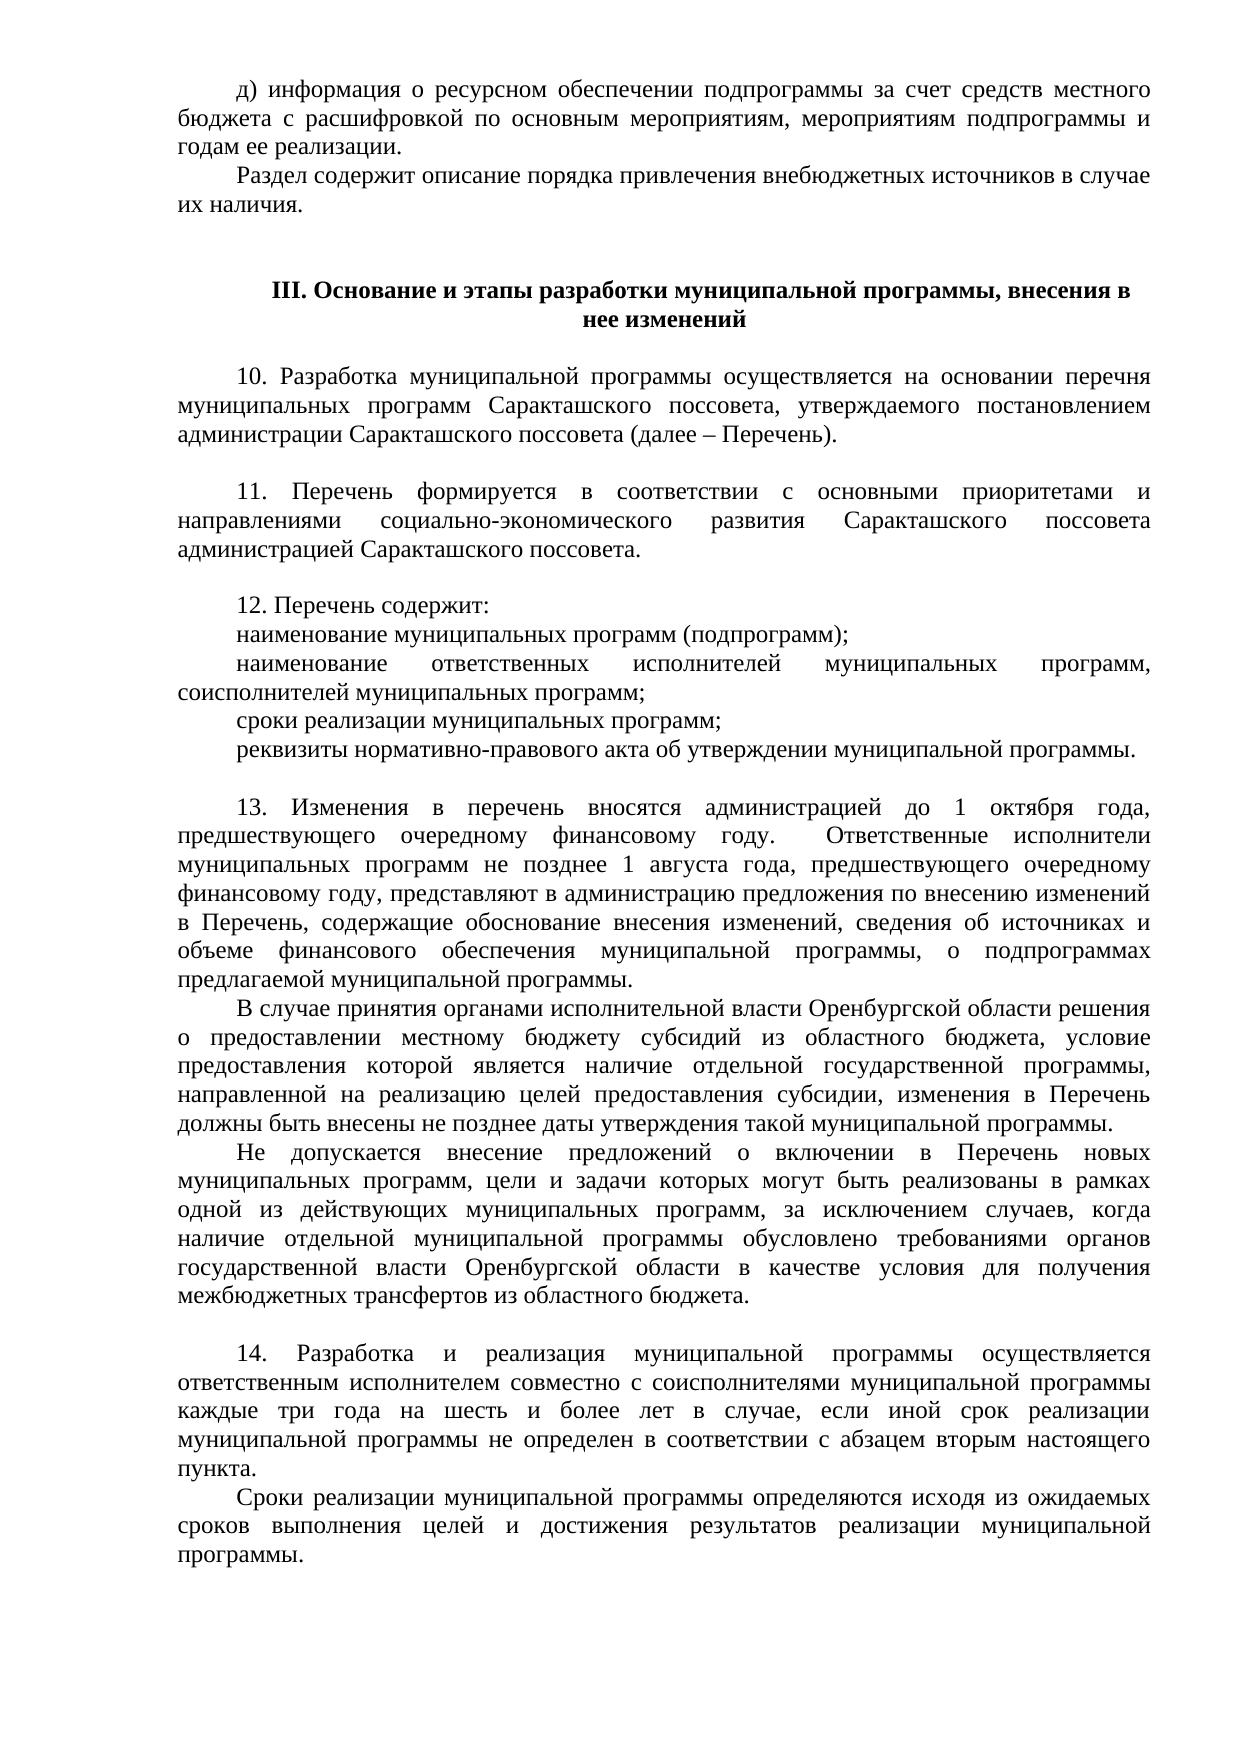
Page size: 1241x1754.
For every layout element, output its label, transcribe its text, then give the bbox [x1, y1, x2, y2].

text Раздел содержит описание порядка привлечения внебюджетных источников в случае их наличия. [177, 160, 1152, 218]
text III. Основание и этапы разработки муниципальной программы, внесения в нее изменений [177, 275, 1152, 333]
text наименование муниципальных программ (подпрограмм); [177, 619, 1152, 648]
text реквизиты нормативно-правового акта об утверждении муниципальной программы. [177, 734, 1152, 763]
text Сроки реализации муниципальной программы определяются исходя из ожидаемых сроков выполнения целей и достижения результатов реализации муниципальной программы. [177, 1482, 1152, 1568]
text 13. Изменения в перечень вносятся администрацией до 1 октября года, предшествующего очередному финансовому году. Ответственные исполнители муниципальных программ не позднее 1 августа года, предшествующего очередному финансовому году, представляют в администрацию предложения по внесению изменений в Перечень, содержащие обоснование внесения изменений, сведения об источниках и объеме финансового обеспечения муниципальной программы, о подпрограммах предлагаемой муниципальной программы. [177, 792, 1152, 993]
text 12. Перечень содержит: [177, 591, 1152, 619]
text 14. Разработка и реализация муниципальной программы осуществляется ответственным исполнителем совместно с соисполнителями муниципальной программы каждые три года на шесть и более лет в случае, если иной срок реализации муниципальной программы не определен в соответствии с абзацем вторым настоящего пункта. [177, 1338, 1152, 1482]
text наименование ответственных исполнителей муниципальных программ, соисполнителей муниципальных программ; [177, 648, 1152, 706]
text В случае принятия органами исполнительной власти Оренбургской области решения о предоставлении местному бюджету субсидий из областного бюджета, условие предоставления которой является наличие отдельной государственной программы, направленной на реализацию целей предоставления субсидии, изменения в Перечень должны быть внесены не позднее даты утверждения такой муниципальной программы. [177, 993, 1152, 1137]
text д) информация о ресурсном обеспечении подпрограммы за счет средств местного бюджета с расшифровкой по основным мероприятиям, мероприятиям подпрограммы и годам ее реализации. [177, 74, 1152, 160]
text сроки реализации муниципальных программ; [177, 706, 1152, 734]
text 11. Перечень формируется в соответствии с основными приоритетами и направлениями социально-экономического развития Саракташского поссовета администрацией Саракташского поссовета. [177, 476, 1152, 563]
text 10. Разработка муниципальной программы осуществляется на основании перечня муниципальных программ Саракташского поссовета, утверждаемого постановлением администрации Саракташского поссовета (далее – Перечень). [177, 361, 1152, 448]
text Не допускается внесение предложений о включении в Перечень новых муниципальных программ, цели и задачи которых могут быть реализованы в рамках одной из действующих муниципальных программ, за исключением случаев, когда наличие отдельной муниципальной программы обусловлено требованиями органов государственной власти Оренбургской области в качестве условия для получения межбюджетных трансфертов из областного бюджета. [177, 1137, 1152, 1309]
